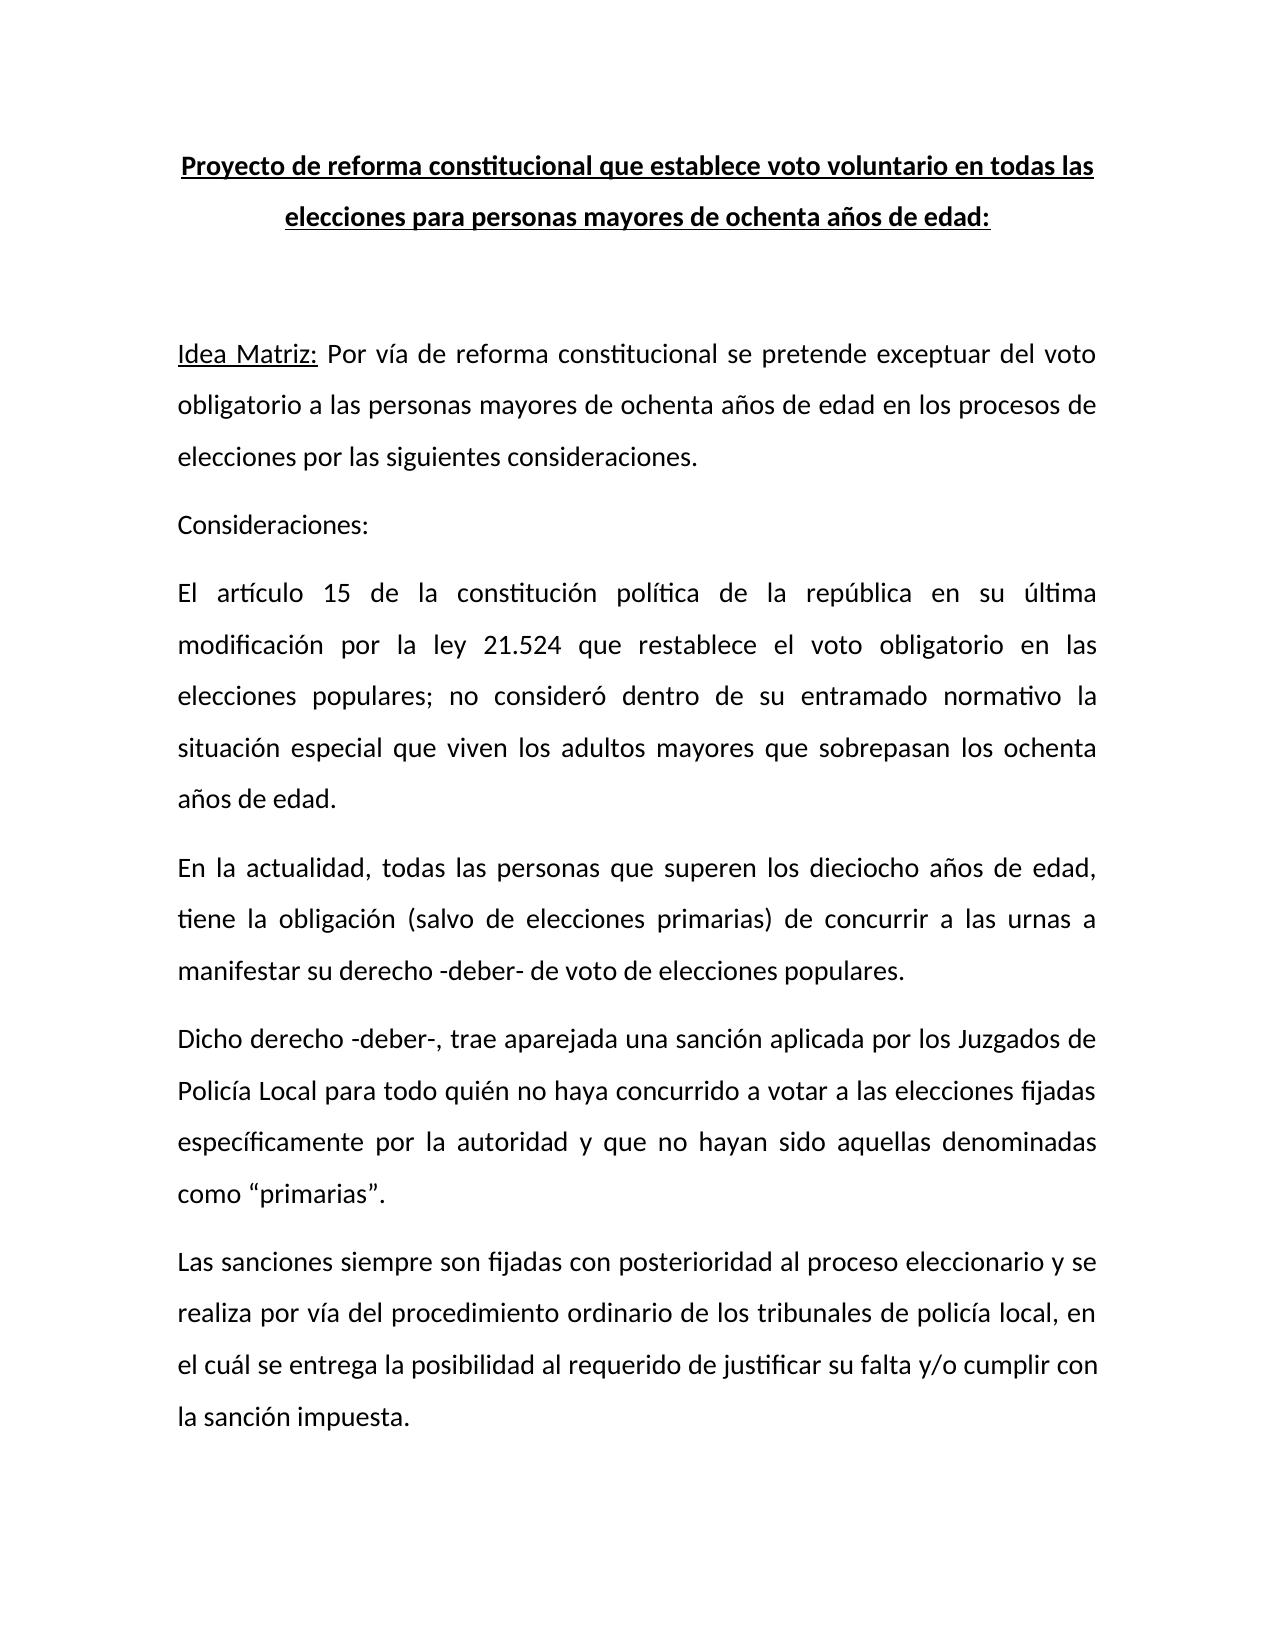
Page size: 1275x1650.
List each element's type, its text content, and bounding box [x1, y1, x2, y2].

subtitle Proyecto de reforma constitucional que establece voto voluntario en todas las elecciones para personas mayores de ochenta años de edad: [181, 147, 1110, 233]
text Dicho derecho -deber-, trae aparejada una sanción aplicada por los Juzgados de Policía Local para todo quién no haya concurrido a votar a las elecciones fijadas específicamente por la autoridad y que no hayan sido aquellas denominadas como “primarias”. [177, 1021, 1098, 1210]
text Las sanciones siempre son fijadas con posterioridad al proceso eleccionario y se realiza por vía del procedimiento ordinario de los tribunales de policía local, en el cuál se entrega la posibilidad al requerido de justificar su falta y/o cumplir con la sanción impuesta. [177, 1244, 1098, 1433]
text El artículo 15 de la constitución política de la república en su última modificación por la ley 21.524 que restablece el voto obligatorio en las elecciones populares; no consideró dentro de su entramado normativo la situación especial que viven los adultos mayores que sobrepasan los ochenta años de edad. [177, 575, 1098, 816]
text Idea Matriz: Por vía de reforma constitucional se pretende exceptuar del voto obligatorio a las personas mayores de ochenta años de edad en los procesos de elecciones por las siguientes consideraciones. [177, 336, 1098, 473]
text En la actualidad, todas las personas que superen los dieciocho años de edad, tiene la obligación (salvo de elecciones primarias) de concurrir a las urnas a manifestar su derecho -deber- de voto de elecciones populares. [177, 850, 1098, 987]
text Consideraciones: [177, 507, 1110, 541]
